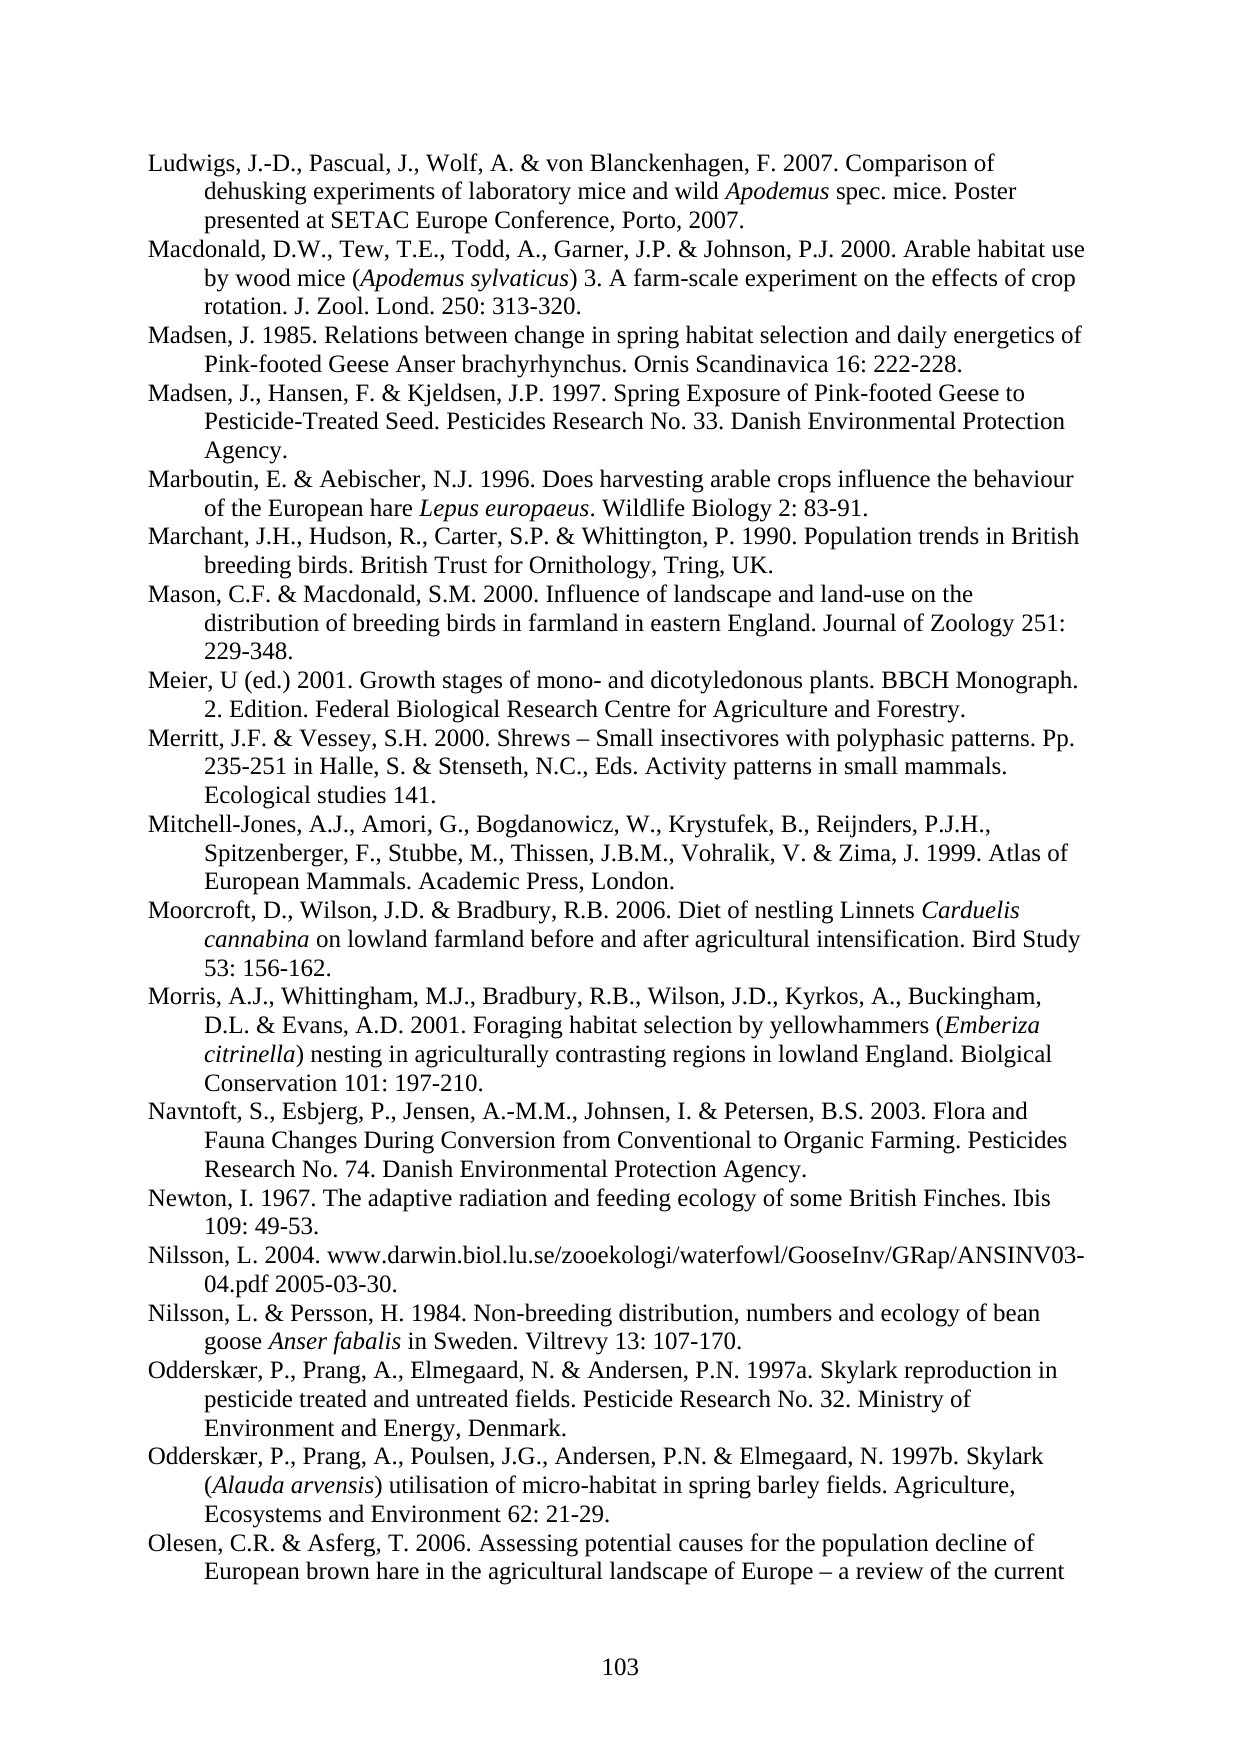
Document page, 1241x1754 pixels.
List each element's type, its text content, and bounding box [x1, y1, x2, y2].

text Marboutin, E. & Aebischer, N.J. 1996. Does harvesting arable crops influence the behaviour of the European hare Lepus europaeus. Wildlife Biology 2: 83-91. [148, 464, 1092, 521]
text Moorcroft, D., Wilson, J.D. & Bradbury, R.B. 2006. Diet of nestling Linnets Carduelis cannabina on lowland farmland before and after agricultural intensification. Bird Study 53: 156-162. [148, 895, 1092, 981]
text Macdonald, D.W., Tew, T.E., Todd, A., Garner, J.P. & Johnson, P.J. 2000. Arable habitat use by wood mice (Apodemus sylvaticus) 3. A farm-scale experiment on the effects of crop rotation. J. Zool. Lond. 250: 313-320. [148, 234, 1092, 320]
text Marchant, J.H., Hudson, R., Carter, S.P. & Whittington, P. 1990. Population trends in British breeding birds. British Trust for Ornithology, Tring, UK. [148, 521, 1092, 579]
text Mitchell-Jones, A.J., Amori, G., Bogdanowicz, W., Krystufek, B., Reijnders, P.J.H., Spitzenberger, F., Stubbe, M., Thissen, J.B.M., Vohralik, V. & Zima, J. 1999. Atlas of European Mammals. Academic Press, London. [148, 809, 1092, 895]
text Meier, U (ed.) 2001. Growth stages of mono- and dicotyledonous plants. BBCH Monograph. 2. Edition. Federal Biological Research Centre for Agriculture and Forestry. [148, 665, 1092, 723]
text Nilsson, L. & Persson, H. 1984. Non-breeding distribution, numbers and ecology of bean goose Anser fabalis in Sweden. Viltrevy 13: 107-170. [148, 1298, 1092, 1355]
text Newton, I. 1967. The adaptive radiation and feeding ecology of some British Finches. Ibis 109: 49-53. [148, 1183, 1092, 1240]
text Nilsson, L. 2004. www.darwin.biol.lu.se/zooekologi/waterfowl/GooseInv/GRap/ANSINV03-04.pdf 2005-03-30. [148, 1240, 1092, 1298]
text Madsen, J. 1985. Relations between change in spring habitat selection and daily energetics of Pink-footed Geese Anser brachyrhynchus. Ornis Scandinavica 16: 222-228. [148, 320, 1092, 378]
text Mason, C.F. & Macdonald, S.M. 2000. Influence of landscape and land-use on the distribution of breeding birds in farmland in eastern England. Journal of Zoology 251: 229-348. [148, 579, 1092, 665]
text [148, 1528, 1092, 1585]
text Odderskær, P., Prang, A., Poulsen, J.G., Andersen, P.N. & Elmegaard, N. 1997b. Skylark (Alauda arvensis) utilisation of micro-habitat in spring barley fields. Agriculture, Ecosystems and Environment 62: 21-29. [148, 1441, 1092, 1528]
text Navntoft, S., Esbjerg, P., Jensen, A.-M.M., Johnsen, I. & Petersen, B.S. 2003. Flora and Fauna Changes During Conversion from Conventional to Organic Farming. Pesticides Research No. 74. Danish Environmental Protection Agency. [148, 1096, 1092, 1183]
text Ludwigs, J.-D., Pascual, J., Wolf, A. & von Blanckenhagen, F. 2007. Comparison of dehusking experiments of laboratory mice and wild Apodemus spec. mice. Poster presented at SETAC Europe Conference, Porto, 2007. [148, 148, 1092, 234]
text Merritt, J.F. & Vessey, S.H. 2000. Shrews – Small insectivores with polyphasic patterns. Pp. 235-251 in Halle, S. & Stenseth, N.C., Eds. Activity patterns in small mammals. Ecological studies 141. [148, 723, 1092, 809]
text Odderskær, P., Prang, A., Elmegaard, N. & Andersen, P.N. 1997a. Skylark reproduction in pesticide treated and untreated fields. Pesticide Research No. 32. Ministry of Environment and Energy, Denmark. [148, 1355, 1092, 1441]
text Morris, A.J., Whittingham, M.J., Bradbury, R.B., Wilson, J.D., Kyrkos, A., Buckingham, D.L. & Evans, A.D. 2001. Foraging habitat selection by yellowhammers (Emberiza citrinella) nesting in agriculturally contrasting regions in lowland England. Biolgical Conservation 101: 197-210. [148, 981, 1092, 1096]
text Madsen, J., Hansen, F. & Kjeldsen, J.P. 1997. Spring Exposure of Pink-footed Geese to Pesticide-Treated Seed. Pesticides Research No. 33. Danish Environmental Protection Agency. [148, 378, 1092, 464]
